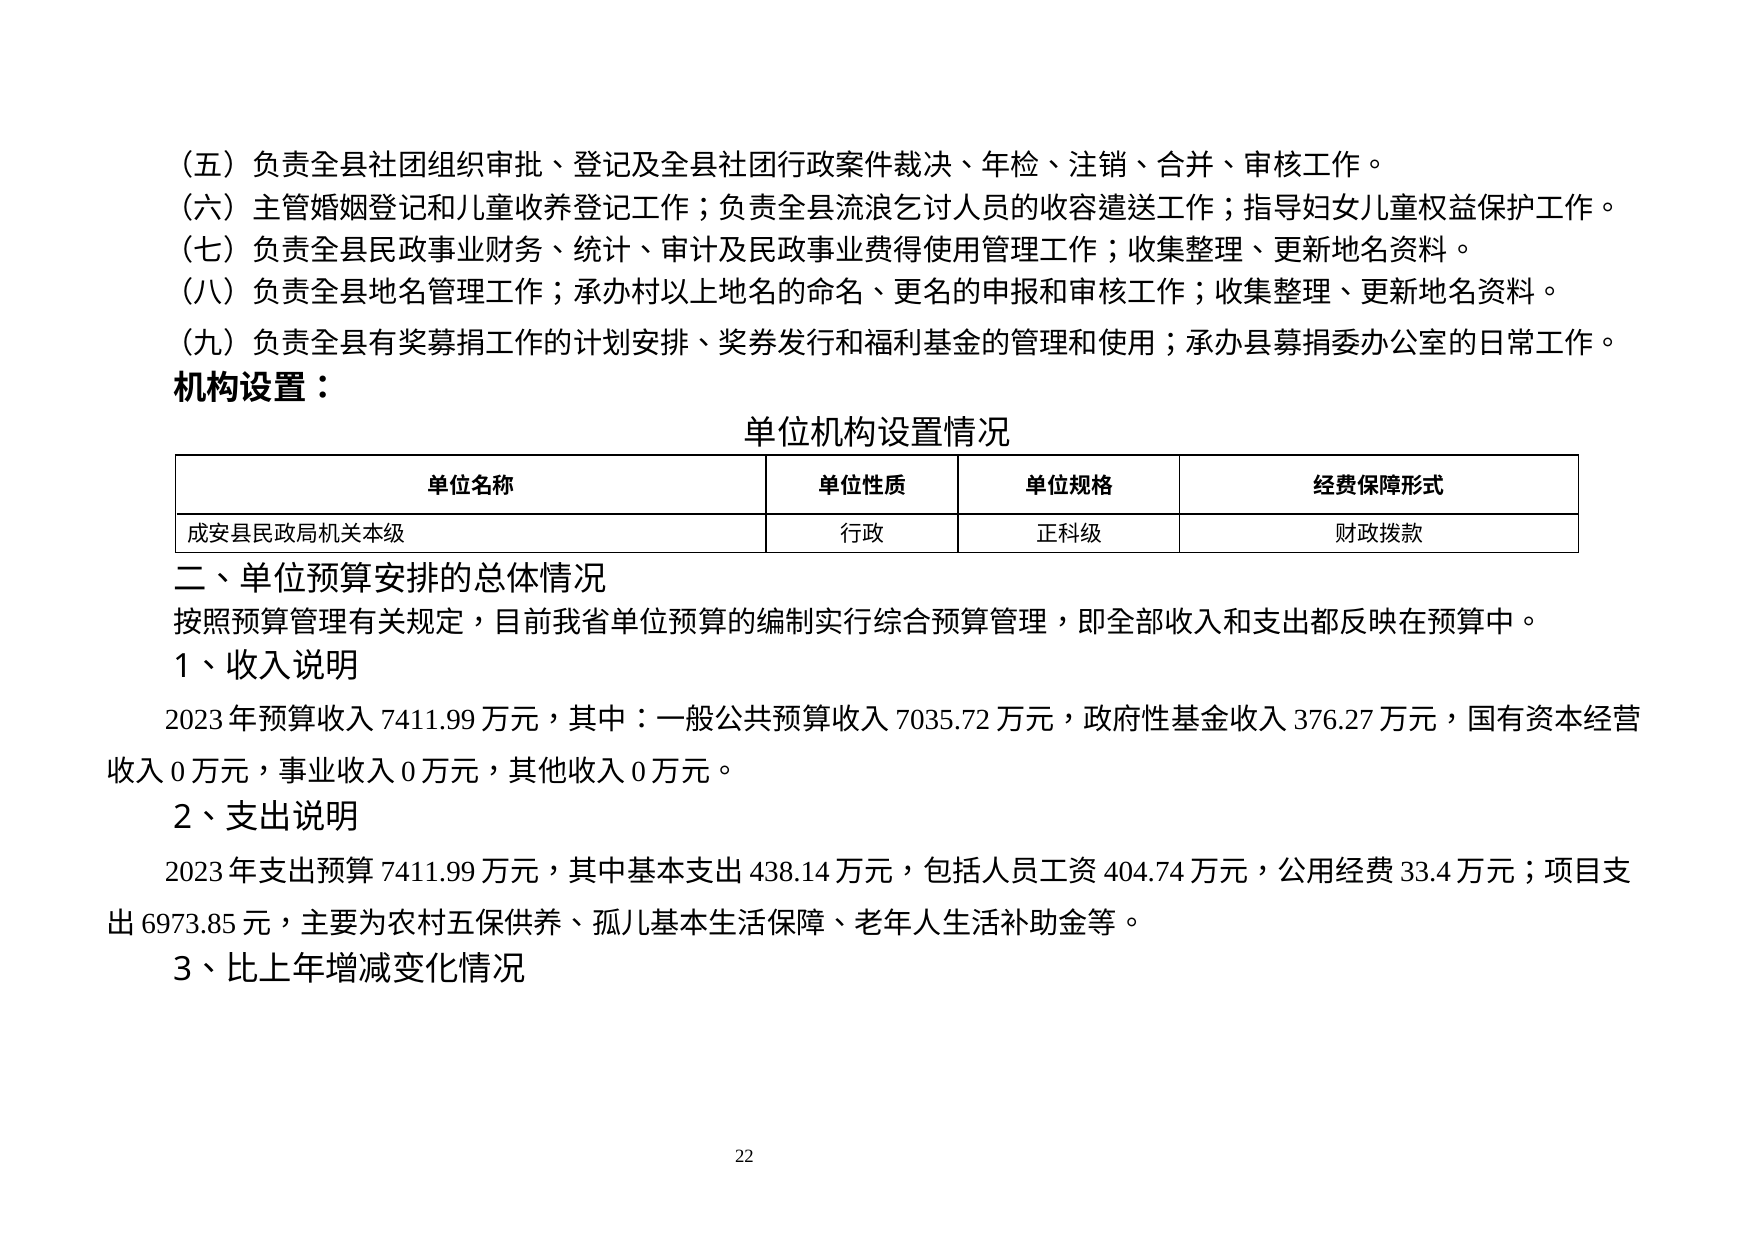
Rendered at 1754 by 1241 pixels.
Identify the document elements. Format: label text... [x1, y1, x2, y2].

text （六）主管婚姻登记和儿童收养登记工作；负责全县流浪乞讨人员的收容遣送工作；指导妇女儿童权益保护工作。 [106, 184, 1648, 227]
text （五）负责全县社团组织审批、登记及全县社团行政案件裁决、年检、注销、合并、审核工作。 [106, 142, 1648, 184]
text 二、单位预算安排的总体情况 [106, 554, 1648, 600]
table_cell 行政 [767, 515, 957, 552]
text （九）负责全县有奖募捐工作的计划安排、奖券发行和福利基金的管理和使用；承办县募捐委办公室的日常工作。 [106, 311, 1648, 363]
table_header 单位规格 [959, 456, 1179, 513]
text 单位机构设置情况 [106, 409, 1648, 454]
table_cell 成安县民政局机关本级 [176, 514, 765, 552]
table_cell 正科级 [959, 515, 1179, 552]
table_header 单位性质 [767, 456, 957, 513]
table_header 单位名称 [176, 456, 765, 513]
text 3、比上年增减变化情况 [106, 945, 1648, 990]
text 2023年预算收入7411.99万元，其中：一般公共预算收入7035.72万元，政府性基金收入376.27万元，国有资本经营收入0万元，事业收入0万元，其他收入0万元。 [106, 688, 1648, 792]
text 机构设置： [106, 363, 1648, 409]
text 1、收入说明 [106, 642, 1648, 687]
text （八）负责全县地名管理工作；承办村以上地名的命名、更名的申报和审核工作；收集整理、更新地名资料。 [106, 269, 1648, 311]
text （七）负责全县民政事业财务、统计、审计及民政事业费得使用管理工作；收集整理、更新地名资料。 [106, 227, 1648, 269]
text 2、支出说明 [106, 793, 1648, 839]
text 2023年支出预算7411.99万元，其中基本支出438.14万元，包括人员工资404.74万元，公用经费33.4万元；项目支出6973.85元，主要为农村五保供养、孤儿基本生活保障、老年人生活补助金等。 [106, 840, 1648, 944]
table_cell 财政拨款 [1180, 515, 1578, 552]
text 按照预算管理有关规定，目前我省单位预算的编制实行综合预算管理，即全部收入和支出都反映在预算中。 [106, 601, 1648, 641]
table_header 经费保障形式 [1180, 456, 1578, 513]
